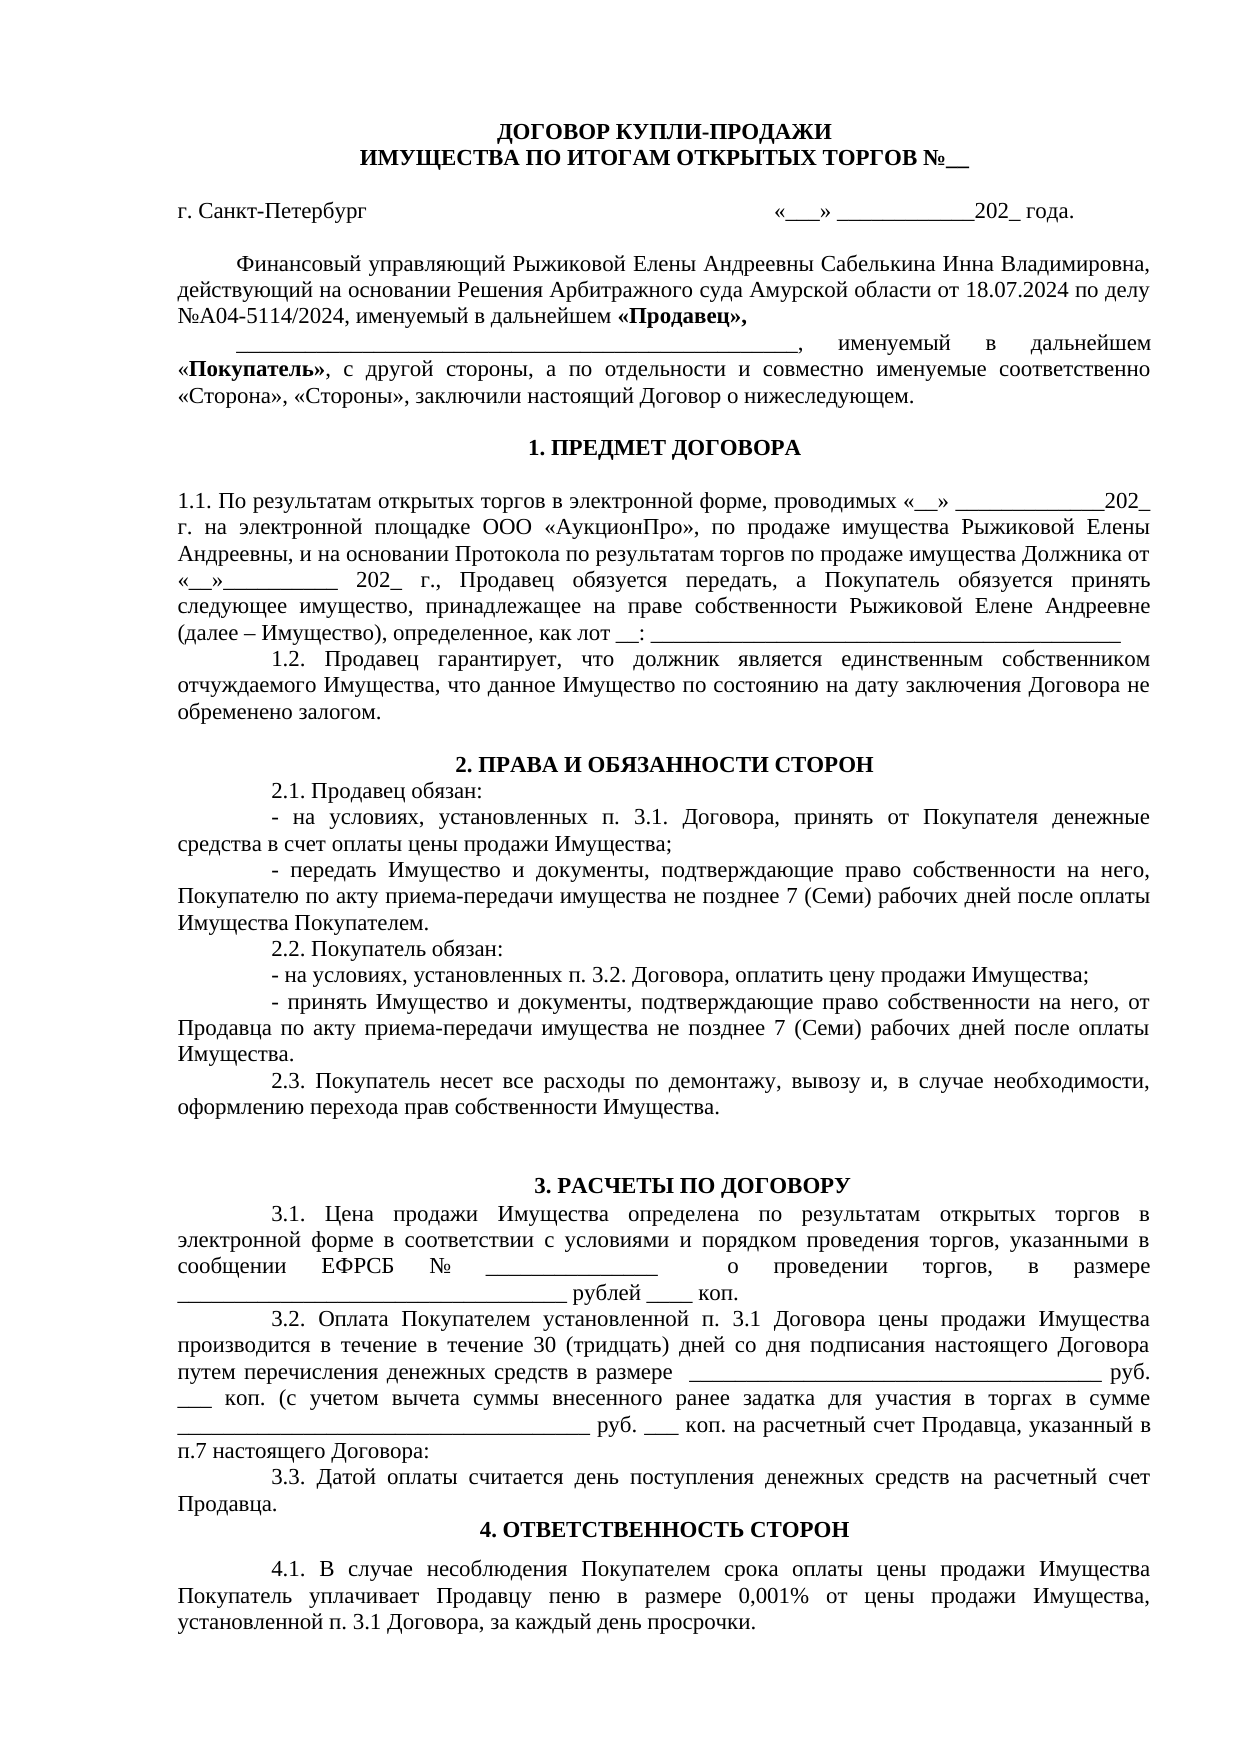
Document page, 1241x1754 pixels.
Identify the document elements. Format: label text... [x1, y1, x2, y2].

text - на условиях, установленных п. 3.2. Договора, оплатить цену продажи Имущества; [177, 961, 1152, 988]
text 4.1. В случае несоблюдения Покупателем срока оплаты цены продажи Имущества Покупатель уплачивает Продавцу пеню в размере 0,001% от цены продажи Имущества, установленной п. 3.1 Договора, за каждый день просрочки. [177, 1556, 1152, 1634]
text ИМУЩЕСТВА ПО ИТОГАМ ОТКРЫТЫХ ТОРГОВ №__ [177, 144, 1152, 171]
text 3.1. Цена продажи Имущества определена по результатам открытых торгов в электронной форме в соответствии с условиями и порядком проведения торгов, указанными в сообщении ЕФРСБ № _______________ о проведении торгов, в размере __________________________________ рублей ____ коп. [177, 1200, 1152, 1305]
text 1. ПРЕДМЕТ ДОГОВОРА [177, 434, 1152, 461]
text - принять Имущество и документы, подтверждающие право собственности на него, от Продавца по акту приема-передачи имущества не позднее 7 (Семи) рабочих дней после оплаты Имущества. [177, 988, 1152, 1067]
text Финансовый управляющий Рыжиковой Елены Андреевны Сабелькина Инна Владимировна, действующий на основании Решения Арбитражного суда Амурской области от 18.07.2024 по делу №А04-5114/2024, именуемый в дальнейшем «Продавец», [177, 250, 1152, 329]
text 3. РАСЧЕТЫ ПО ДОГОВОРУ [178, 1172, 1152, 1198]
text 2. ПРАВА И ОБЯЗАННОСТИ СТОРОН [177, 751, 1152, 777]
text 4. ОТВЕТСТВЕННОСТЬ СТОРОН [177, 1516, 1152, 1542]
text - передать Имущество и документы, подтверждающие право собственности на него, Покупателю по акту приема-передачи имущества не позднее 7 (Семи) рабочих дней после оплаты Имущества Покупателем. [177, 856, 1152, 935]
text ДОГОВОР КУПЛИ-ПРОДАЖИ [177, 118, 1152, 144]
text 1.1. По результатам открытых торгов в электронной форме, проводимых «__» _____________202_ г. на электронной площадке ООО «АукционПро», по продаже имущества Рыжиковой Елены Андреевны, и на основании Протокола по результатам торгов по продаже имущества Должника от «__»__________ 202_ г., Продавец обязуется передать, а Покупатель обязуется принять следующее имущество, принадлежащее на праве собственности Рыжиковой Елене Андреевне (далее – Имущество), определенное, как лот __: _________________________________________ [177, 487, 1152, 645]
text 2.1. Продавец обязан: [177, 777, 1152, 803]
text _________________________________________________, именуемый в дальнейшем «Покупатель», с другой стороны, а по отдельности и совместно именуемые соответственно «Сторона», «Стороны», заключили настоящий Договор о нижеследующем. [177, 329, 1152, 408]
text г. Санкт-Петербург «___» ____________202_ года. [177, 197, 1152, 223]
text 2.3. Покупатель несет все расходы по демонтажу, вывозу и, в случае необходимости, оформлению перехода прав собственности Имущества. [177, 1067, 1152, 1119]
text 3.3. Датой оплаты считается день поступления денежных средств на расчетный счет Продавца. [177, 1463, 1152, 1516]
text - на условиях, установленных п. 3.1. Договора, принять от Покупателя денежные средства в счет оплаты цены продажи Имущества; [177, 803, 1152, 856]
text 2.2. Покупатель обязан: [177, 935, 1152, 961]
text 3.2. Оплата Покупателем установленной п. 3.1 Договора цены продажи Имущества производится в течение в течение 30 (тридцать) дней со дня подписания настоящего Договора путем перечисления денежных средств в размере ____________________________________ руб. ___ коп. (с учетом вычета суммы внесенного ранее задатка для участия в торгах в сумме ____________________________________ руб. ___ коп. на расчетный счет Продавца, указанный в п.7 настоящего Договора: [177, 1305, 1152, 1463]
text 1.2. Продавец гарантирует, что должник является единственным собственником отчуждаемого Имущества, что данное Имущество по состоянию на дату заключения Договора не обременено залогом. [177, 645, 1152, 724]
